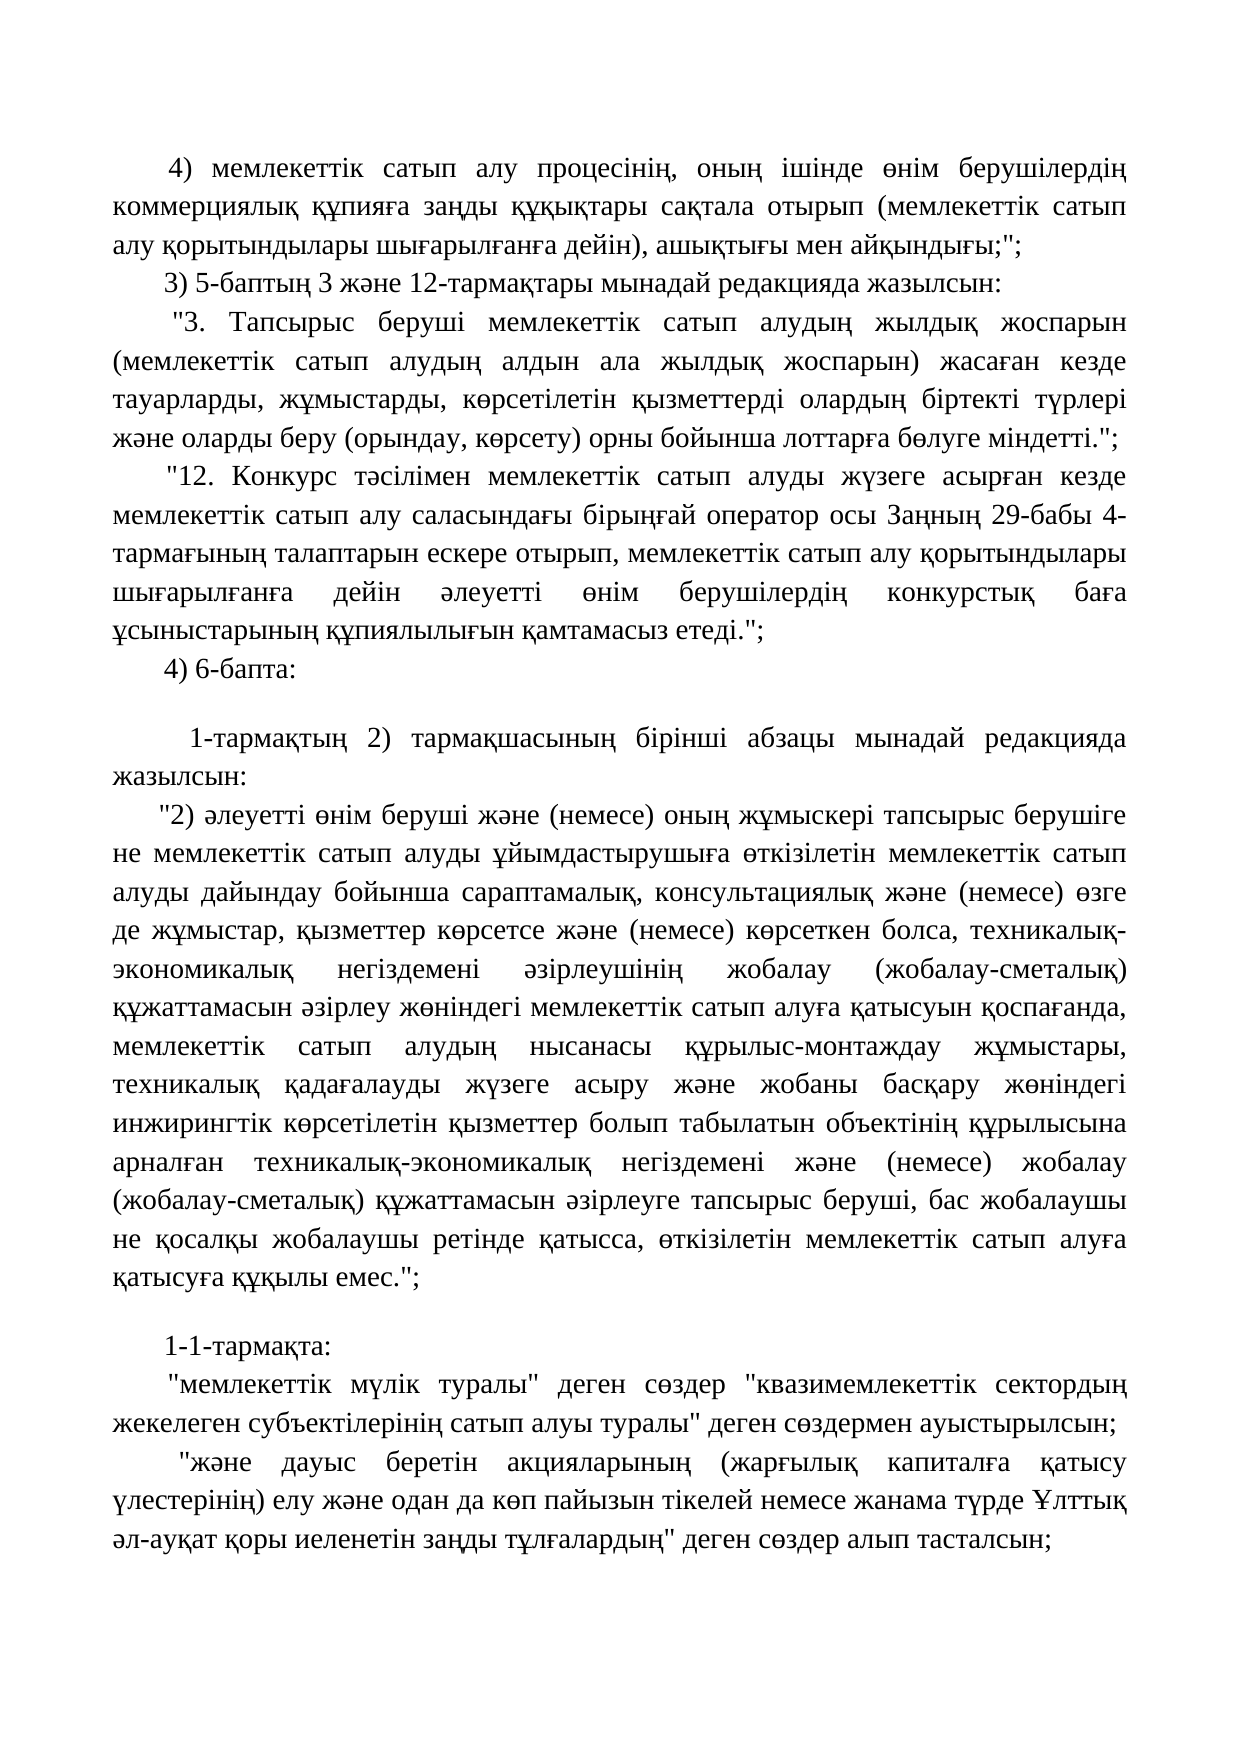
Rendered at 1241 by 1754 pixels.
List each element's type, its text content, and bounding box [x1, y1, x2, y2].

text 4) мемлекеттік сатып алу процесінің, оның ішінде өнім берушілердің коммерциялық құпияға заңды құқықтары сақтала отырып (мемлекеттік сатып алу қорытындылары шығарылғанға дейін), ашықтығы мен айқындығы;"; [112, 150, 1128, 261]
text "және дауыс беретін акцияларының (жарғылық капиталға қатысу үлестерінің) елу және одан да көп пайызын тікелей немесе жанама түрде Ұлттық әл-ауқат қоры иеленетін заңды тұлғалардың" деген сөздер алып тасталсын; [112, 1444, 1128, 1554]
text 3) 5-баптың 3 және 12-тармақтары мынадай редакцияда жазылсын: [112, 266, 1128, 299]
text 1-1-тармақта: [112, 1328, 1128, 1362]
text "мемлекеттік мүлік туралы" деген сөздер "квазимемлекеттік сектордың жекелеген субъектілерінің сатып алуы туралы" деген сөздермен ауыстырылсын; [112, 1367, 1128, 1439]
text "2) әлеуетті өнім беруші және (немесе) оның жұмыскері тапсырыс берушіге не мемлекеттік сатып алуды ұйымдастырушыға өткізілетін мемлекеттік сатып алуды дайындау бойынша сараптамалық, консультациялық және (немесе) өзге де жұмыстар, қызметтер көрсетсе және (немесе) көрсеткен болса, техникалық-экономикалық негіздемені әзірлеушінің жобалау (жобалау-сметалық) құжаттамасын әзірлеу жөніндегі мемлекеттік сатып алуға қатысуын қоспағанда, мемлекеттік сатып алудың нысанасы құрылыс-монтаждау жұмыстары, техникалық қадағалауды жүзеге асыру және жобаны басқару жөніндегі инжирингтік көрсетілетін қызметтер болып табылатын объектінің құрылысына арналған техникалық-экономикалық негіздемені және (немесе) жобалау (жобалау-сметалық) құжаттамасын әзірлеуге тапсырыс беруші, бас жобалаушы не қосалқы жобалаушы ретінде қатысса, өткiзiлетiн мемлекеттiк сатып алуға қатысуға құқылы емес."; [112, 797, 1128, 1293]
text "3. Тапсырыс беруші мемлекеттік сатып алудың жылдық жоспарын (мемлекеттік сатып алудың алдын ала жылдық жоспарын) жасаған кезде тауарларды, жұмыстарды, көрсетілетін қызметтерді олардың біртекті түрлері және оларды беру (орындау, көрсету) орны бойынша лоттарға бөлуге міндетті."; [112, 304, 1128, 453]
text "12. Конкурс тәсілімен мемлекеттік сатып алуды жүзеге асырған кезде мемлекеттік сатып алу саласындағы бірыңғай оператор осы Заңның 29-бабы 4-тармағының талаптарын ескере отырып, мемлекеттік сатып алу қорытындылары шығарылғанға дейін әлеуетті өнім берушілердің конкурстық баға ұсыныстарының құпиялылығын қамтамасыз етеді."; [112, 458, 1128, 646]
text 4) 6-бапта: [112, 651, 1128, 684]
text 1-тармақтың 2) тармақшасының бірінші абзацы мынадай редакцияда жазылсын: [112, 720, 1128, 792]
